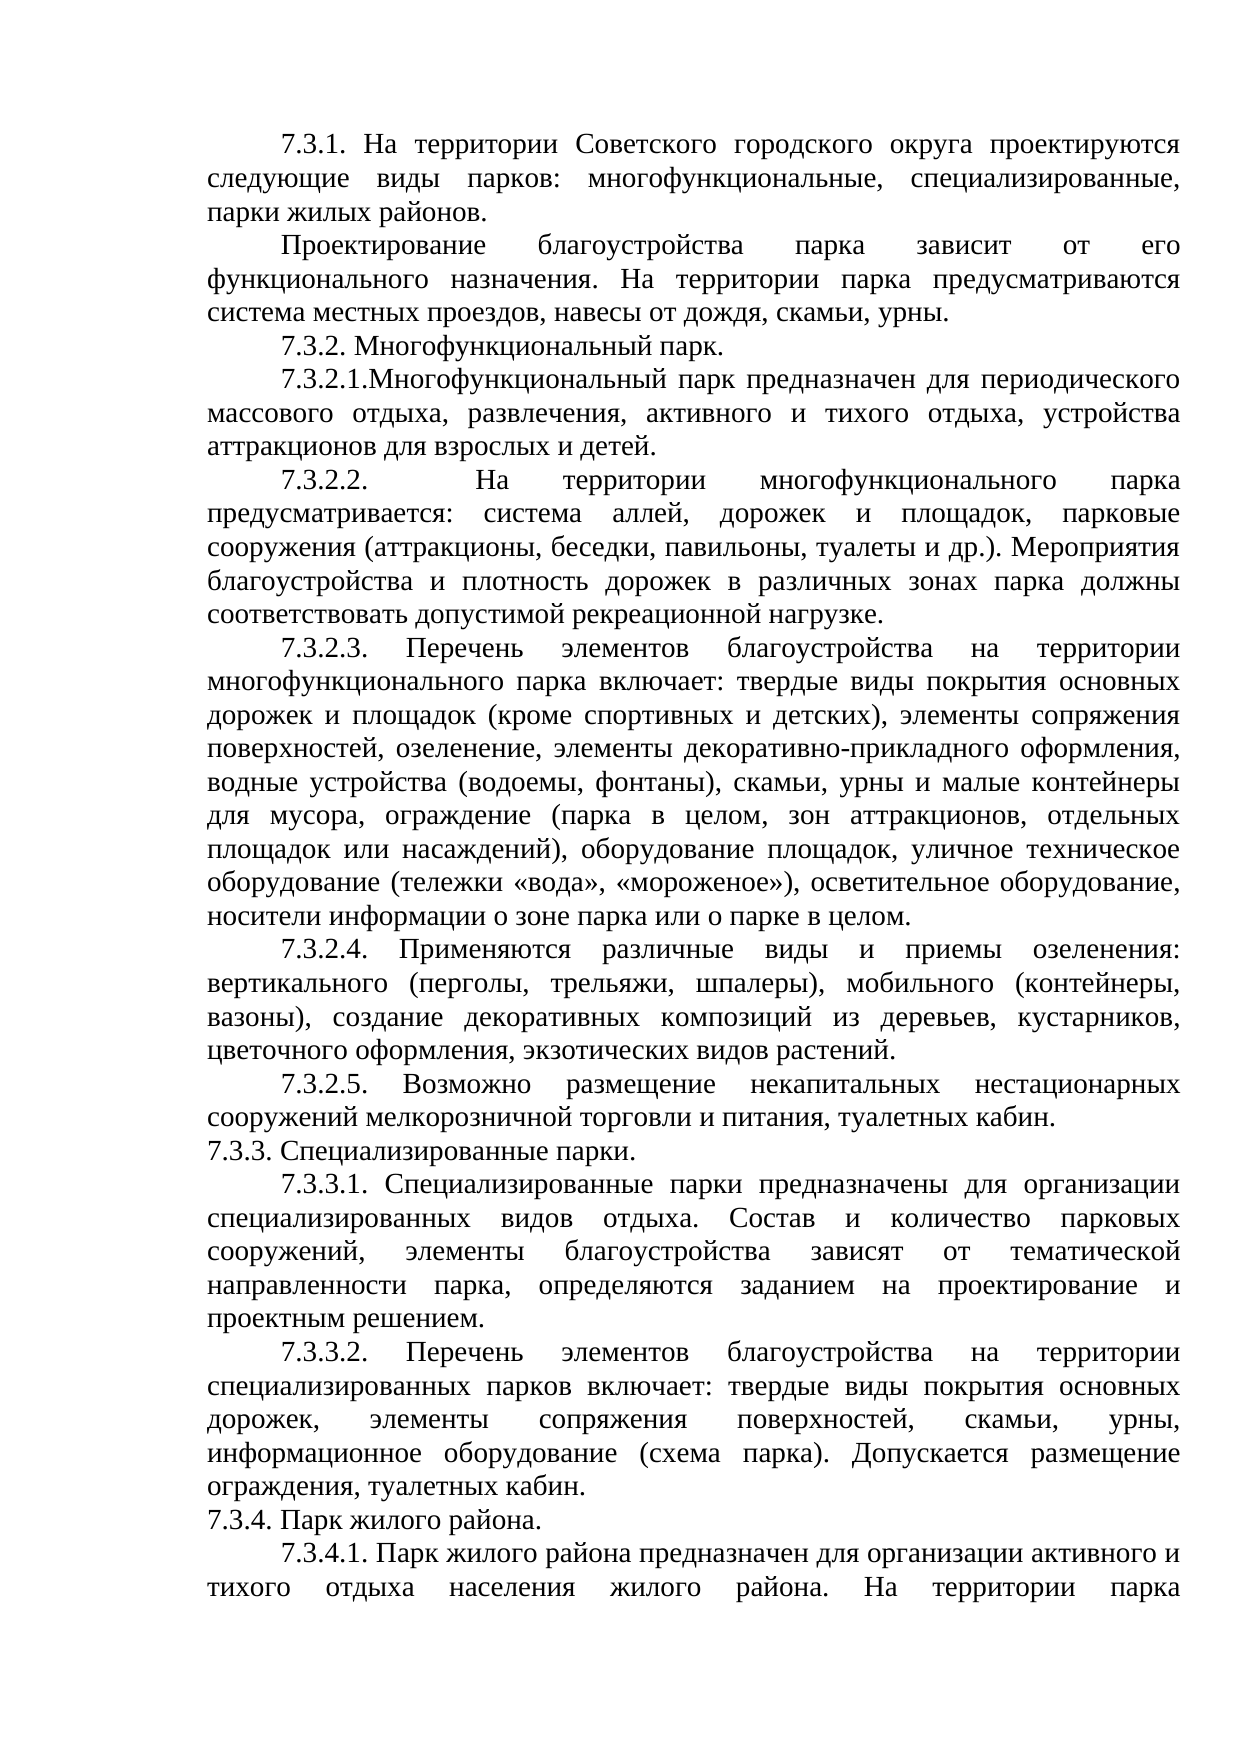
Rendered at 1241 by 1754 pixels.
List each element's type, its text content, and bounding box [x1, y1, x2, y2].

text 7.3.2.1.Многофункциональный парк предназначен для периодического массового отдыха, развлечения, активного и тихого отдыха, устройства аттракционов для взрослых и детей. [207, 361, 1181, 462]
text 7.3.2. Многофункциональный парк. [207, 328, 1181, 361]
text 7.3.3. Специализированные парки. [207, 1133, 1181, 1166]
text 7.3.2.4. Применяются различные виды и приемы озеленения: вертикального (перголы, трельяжи, шпалеры), мобильного (контейнеры, вазоны), создание декоративных композиций из деревьев, кустарников, цветочного оформления, экзотических видов растений. [207, 932, 1181, 1066]
text 7.3.4. Парк жилого района. [207, 1502, 1181, 1535]
text Проектирование благоустройства парка зависит от его функционального назначения. На территории парка предусматриваются система местных проездов, навесы от дождя, скамьи, урны. [207, 227, 1181, 328]
text 7.3.2.3. Перечень элементов благоустройства на территории многофункционального парка включает: твердые виды покрытия основных дорожек и площадок (кроме спортивных и детских), элементы сопряжения поверхностей, озеленение, элементы декоративно-прикладного оформления, водные устройства (водоемы, фонтаны), скамьи, урны и малые контейнеры для мусора, ограждение (парка в целом, зон аттракционов, отдельных площадок или насаждений), оборудование площадок, уличное техническое оборудование (тележки «вода», «мороженое»), осветительное оборудование, носители информации о зоне парка или о парке в целом. [207, 630, 1181, 932]
text 7.3.2.5. Возможно размещение некапитальных нестационарных сооружений мелкорозничной торговли и питания, туалетных кабин. [207, 1066, 1181, 1133]
text 7.3.3.1. Специализированные парки предназначены для организации специализированных видов отдыха. Состав и количество парковых сооружений, элементы благоустройства зависят от тематической направленности парка, определяются заданием на проектирование и проектным решением. [207, 1166, 1181, 1334]
text 7.3.3.2. Перечень элементов благоустройства на территории специализированных парков включает: твердые виды покрытия основных дорожек, элементы сопряжения поверхностей, скамьи, урны, информационное оборудование (схема парка). Допускается размещение ограждения, туалетных кабин. [207, 1334, 1181, 1502]
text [207, 1535, 1181, 1602]
text 7.3.2.2. На территории многофункционального парка предусматривается: система аллей, дорожек и площадок, парковые сооружения (аттракционы, беседки, павильоны, туалеты и др.). Мероприятия благоустройства и плотность дорожек в различных зонах парка должны соответствовать допустимой рекреационной нагрузке. [207, 462, 1181, 630]
text 7.3.1. На территории Советского городского округа проектируются следующие виды парков: многофункциональные, специализированные, парки жилых районов. [207, 127, 1181, 227]
